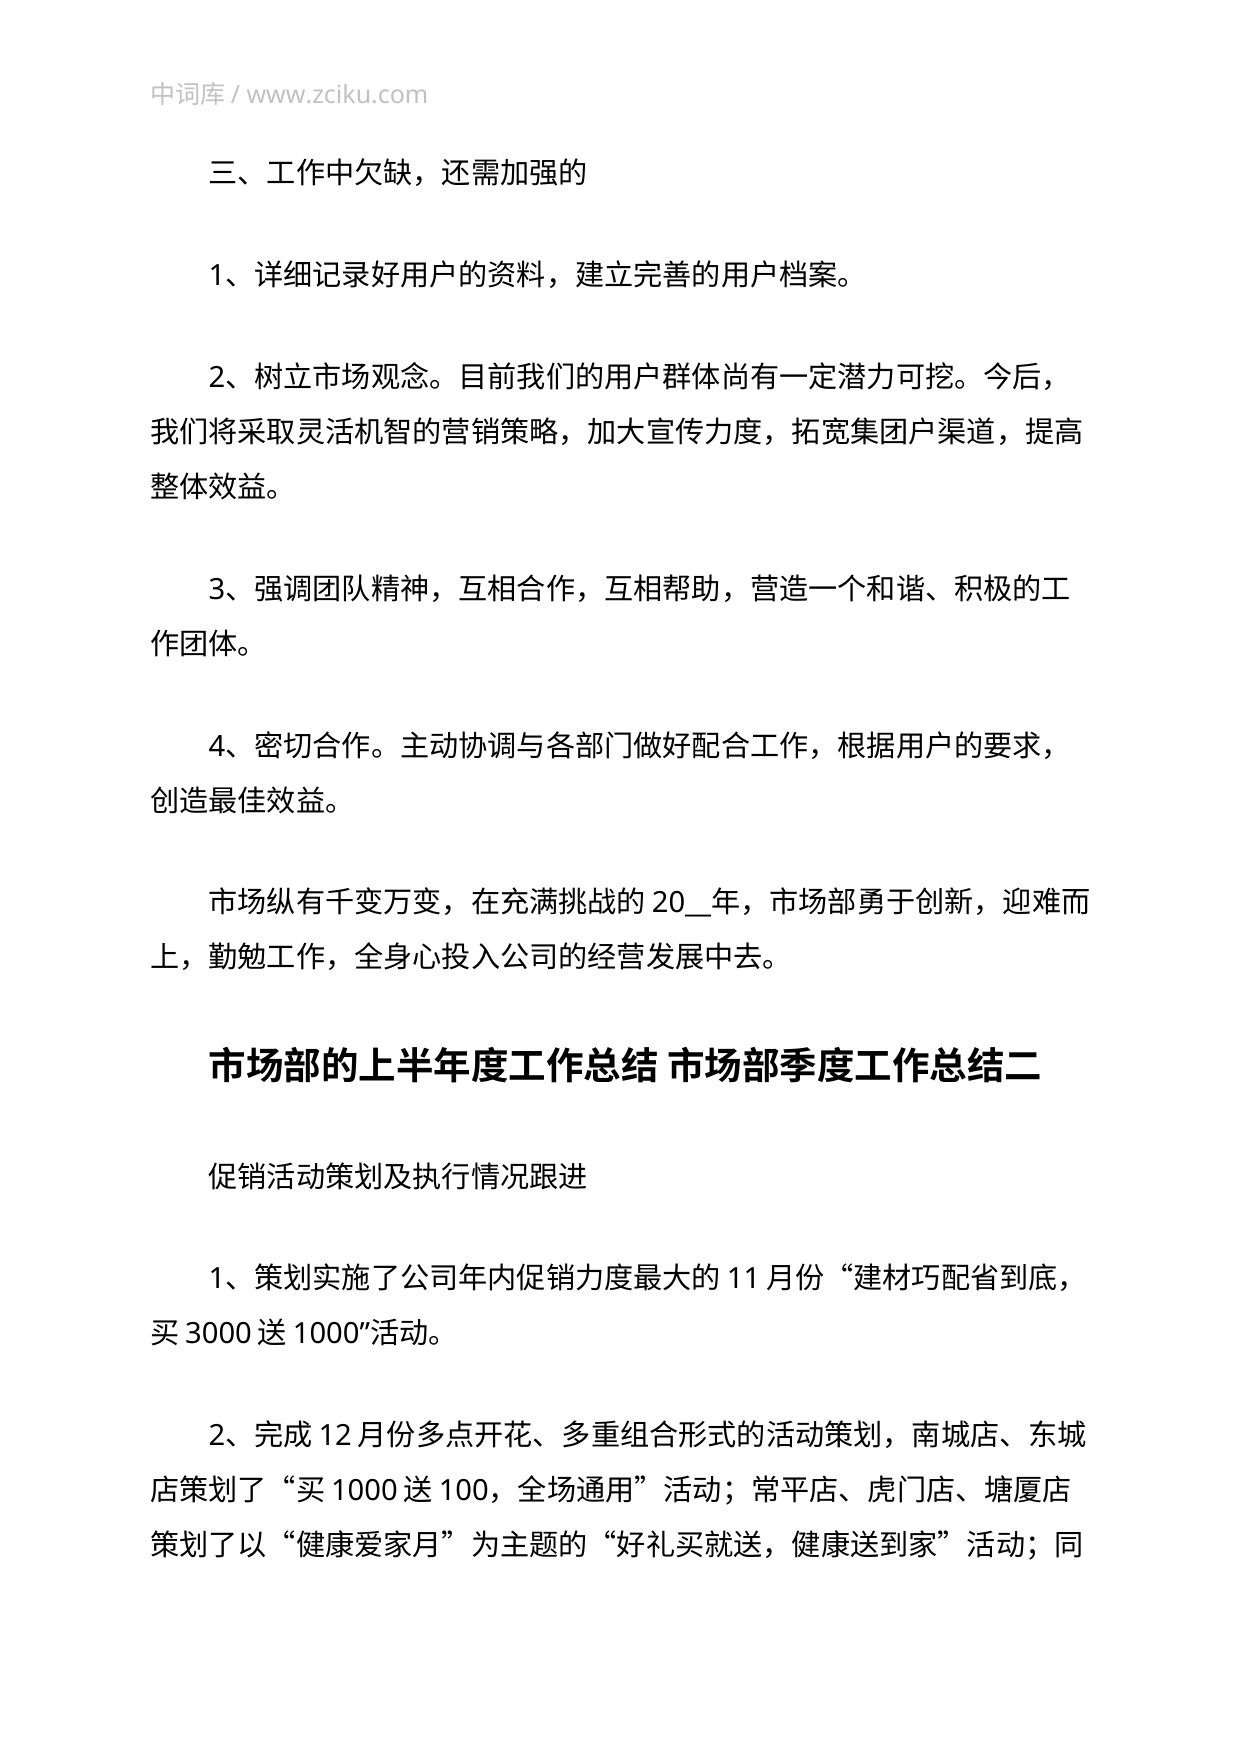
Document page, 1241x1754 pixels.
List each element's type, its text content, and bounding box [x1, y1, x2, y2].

text 促销活动策划及执行情况跟进 [150, 1153, 1090, 1195]
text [150, 1412, 1090, 1564]
text 三、工作中欠缺，还需加强的 [150, 150, 1090, 192]
text 市场部的上半年度工作总结 市场部季度工作总结二 [150, 1036, 1090, 1090]
text 1、策划实施了公司年内促销力度最大的11月份“建材巧配省到底，买3000送1000”活动。 [150, 1255, 1090, 1352]
text 市场纵有千变万变，在充满挑战的20__年，市场部勇于创新，迎难而上，勤勉工作，全身心投入公司的经营发展中去。 [150, 879, 1090, 976]
text 3、强调团队精神，互相合作，互相帮助，营造一个和谐、积极的工作团体。 [150, 565, 1090, 663]
text 1、详细记录好用户的资料，建立完善的用户档案。 [150, 252, 1090, 294]
text 2、树立市场观念。目前我们的用户群体尚有一定潜力可挖。今后，我们将采取灵活机智的营销策略，加大宣传力度，拓宽集团户渠道，提高整体效益。 [150, 354, 1090, 506]
text 4、密切合作。主动协调与各部门做好配合工作，根据用户的要求，创造最佳效益。 [150, 722, 1090, 819]
